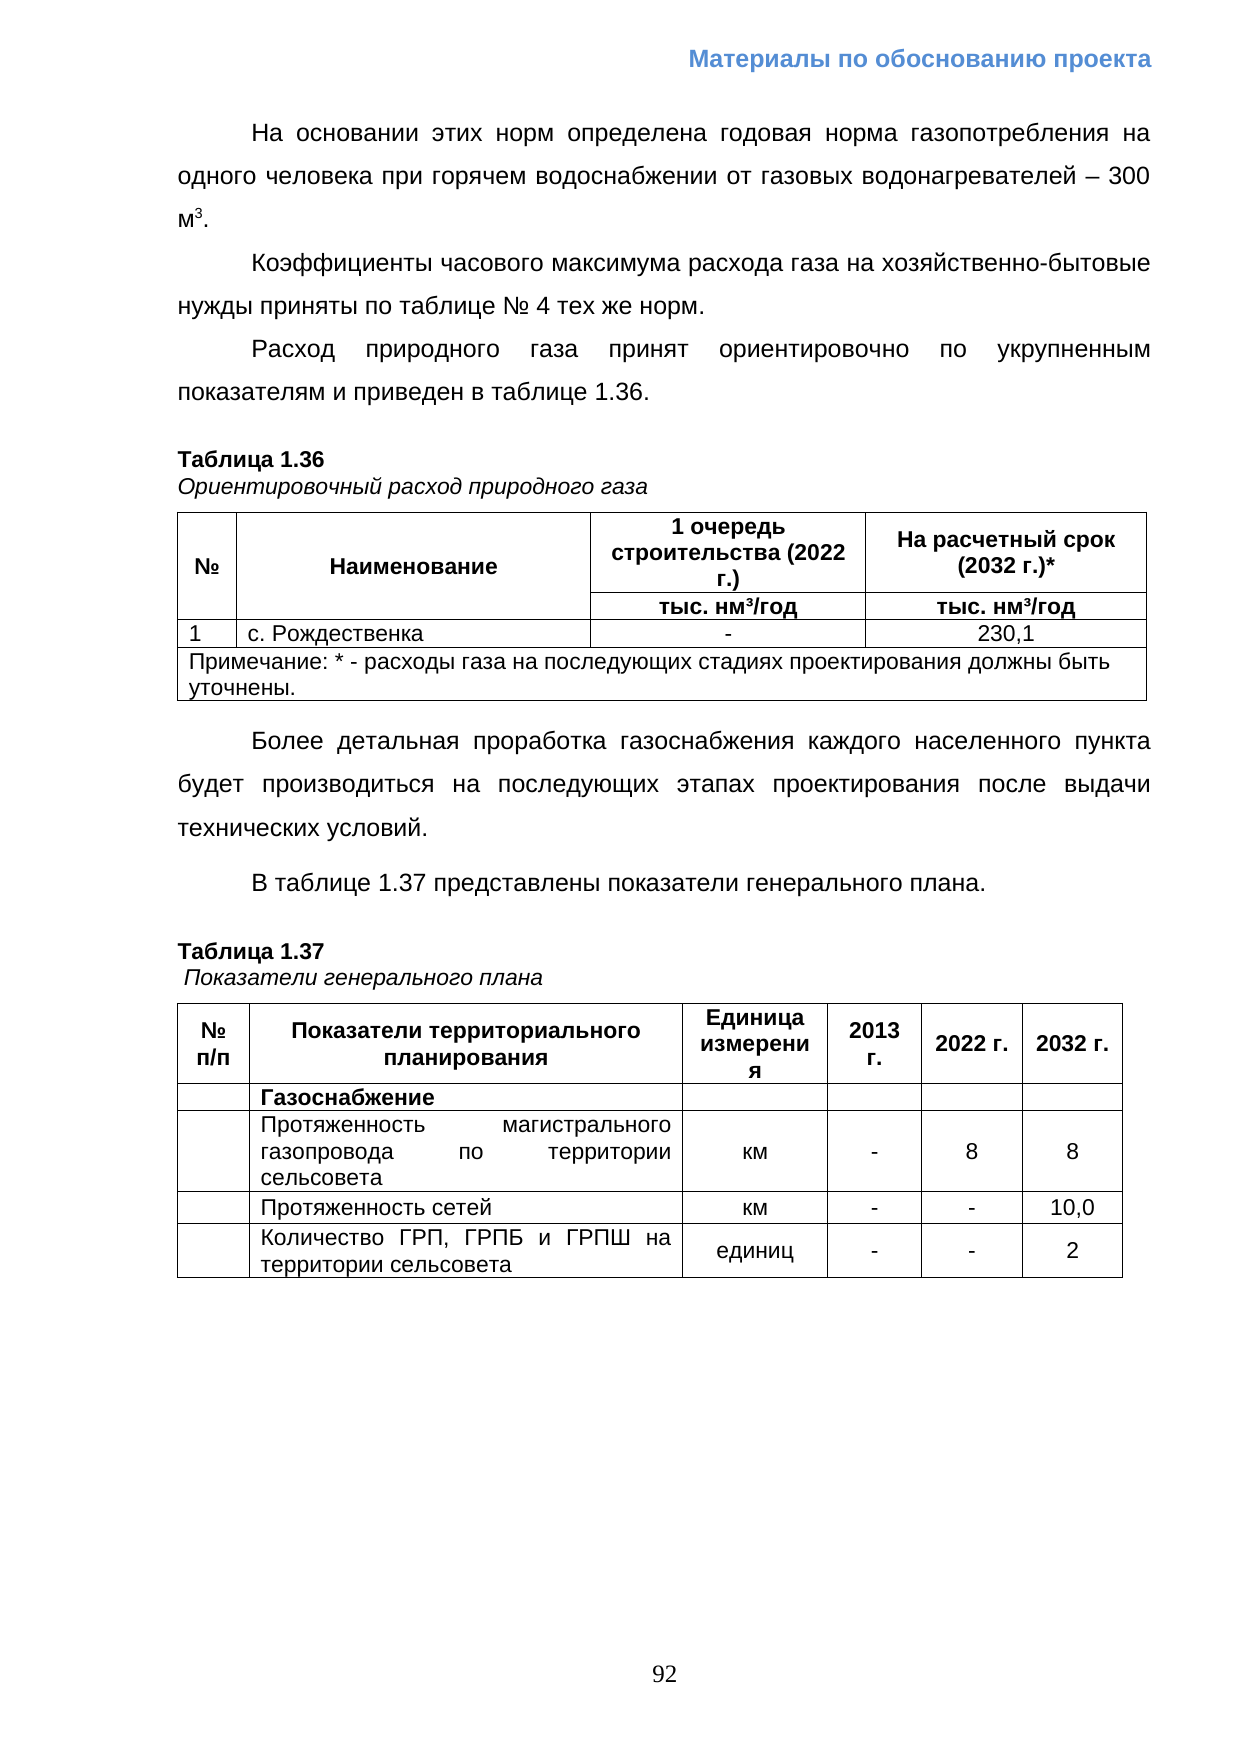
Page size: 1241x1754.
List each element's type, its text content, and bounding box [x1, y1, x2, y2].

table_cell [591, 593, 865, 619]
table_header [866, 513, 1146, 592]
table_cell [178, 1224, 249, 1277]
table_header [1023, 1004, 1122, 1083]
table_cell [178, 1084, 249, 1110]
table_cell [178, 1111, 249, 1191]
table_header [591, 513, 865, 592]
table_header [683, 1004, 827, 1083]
text В таблице 1.37 представлены показатели генерального плана. [177, 868, 1152, 897]
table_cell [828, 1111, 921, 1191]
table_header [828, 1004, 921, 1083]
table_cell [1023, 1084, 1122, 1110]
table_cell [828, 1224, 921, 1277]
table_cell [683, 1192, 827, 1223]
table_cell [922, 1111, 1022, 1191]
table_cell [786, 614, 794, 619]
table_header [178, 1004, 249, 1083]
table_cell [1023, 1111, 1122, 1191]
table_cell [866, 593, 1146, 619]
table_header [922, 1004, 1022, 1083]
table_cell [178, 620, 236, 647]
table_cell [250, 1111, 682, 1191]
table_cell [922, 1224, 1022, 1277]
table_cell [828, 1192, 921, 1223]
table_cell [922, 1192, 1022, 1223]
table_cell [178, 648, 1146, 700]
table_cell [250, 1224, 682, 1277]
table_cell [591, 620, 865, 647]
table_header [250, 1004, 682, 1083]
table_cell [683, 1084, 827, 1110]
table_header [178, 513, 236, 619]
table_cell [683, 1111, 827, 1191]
text Таблица 1.37 [177, 938, 1152, 964]
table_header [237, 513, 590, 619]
text Показатели генерального плана [177, 964, 1152, 990]
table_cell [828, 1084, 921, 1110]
text Коэффициенты часового максимума расхода газа на хозяйственно-бытовые нужды приняты по таблице № 4 тех же норм. [177, 248, 1152, 319]
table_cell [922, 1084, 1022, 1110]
text Таблица 1.36 [177, 446, 1122, 473]
text Ориентировочный расход природного газа [177, 473, 1122, 499]
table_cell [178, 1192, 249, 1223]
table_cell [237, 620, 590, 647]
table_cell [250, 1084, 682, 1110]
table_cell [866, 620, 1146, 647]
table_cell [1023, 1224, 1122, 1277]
text Более детальная проработка газоснабжения каждого населенного пункта будет производиться на последующих этапах проектирования после выдачи технических условий. [177, 726, 1152, 841]
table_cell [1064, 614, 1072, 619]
text На основании этих норм определена годовая норма газопотребления на одного человека при горячем водоснабжении от газовых водонагревателей – 300 м3. [177, 118, 1152, 233]
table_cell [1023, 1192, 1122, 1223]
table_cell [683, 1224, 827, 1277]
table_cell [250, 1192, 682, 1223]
text Расход природного газа принят ориентировочно по укрупненным показателям и приведен в таблице 1.36. [177, 334, 1152, 406]
